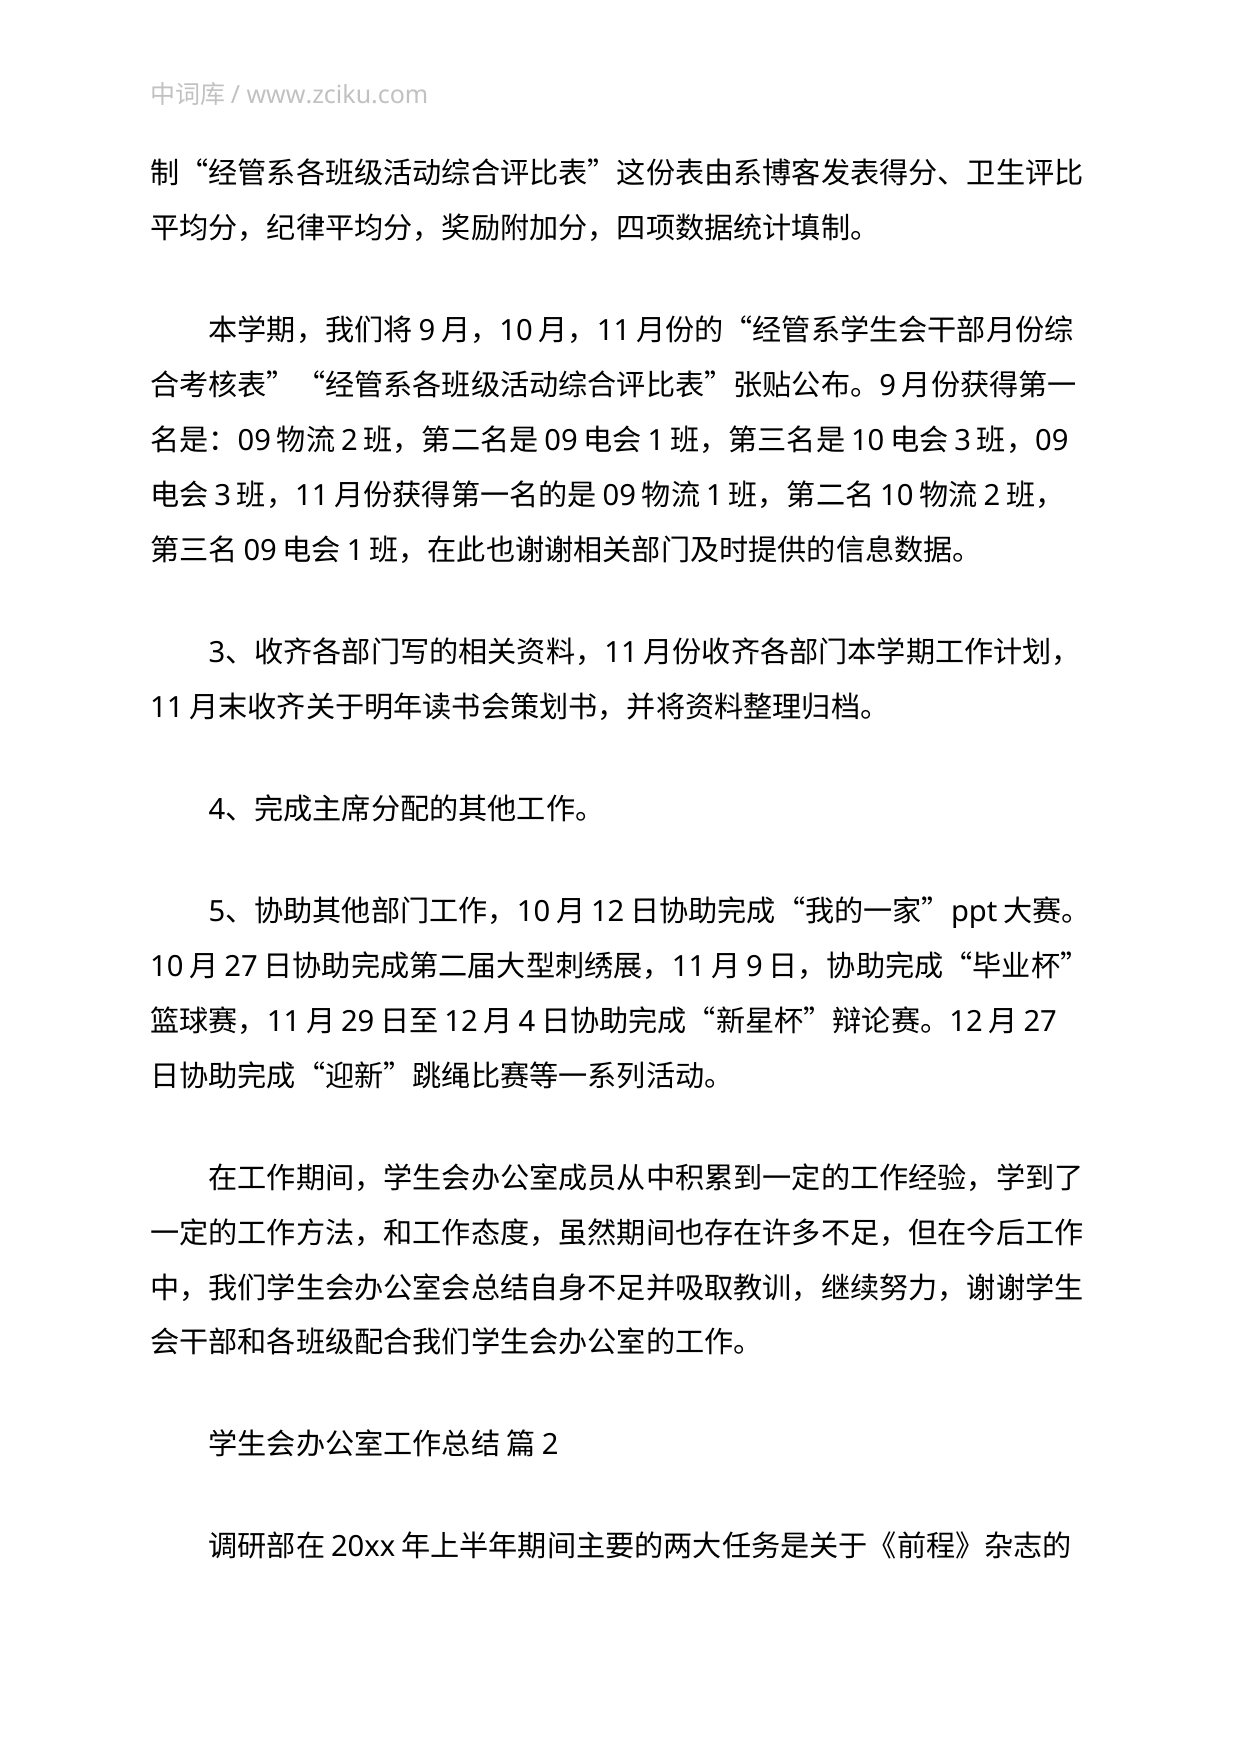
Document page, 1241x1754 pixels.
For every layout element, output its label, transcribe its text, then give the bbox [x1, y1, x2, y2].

text 本学期，我们将9月，10月，11月份的“经管系学生会干部月份综合考核表”“经管系各班级活动综合评比表”张贴公布。9月份获得第一名是：09物流2班，第二名是09电会1班，第三名是10电会3班，09电会3班，11月份获得第一名的是09物流1班，第二名10物流2班，第三名09电会1班，在此也谢谢相关部门及时提供的信息数据。 [150, 307, 1090, 569]
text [150, 1523, 1090, 1565]
text 5、协助其他部门工作，10月12日协助完成“我的一家”ppt大赛。10月27日协助完成第二届大型刺绣展，11月9日，协助完成“毕业杯”篮球赛，11月29日至12月4日协助完成“新星杯”辩论赛。12月27日协助完成“迎新”跳绳比赛等一系列活动。 [150, 888, 1090, 1095]
text 在工作期间，学生会办公室成员从中积累到一定的工作经验，学到了一定的工作方法，和工作态度，虽然期间也存在许多不足，但在今后工作中，我们学生会办公室会总结自身不足并吸取教训，继续努力，谢谢学生会干部和各班级配合我们学生会办公室的工作。 [150, 1154, 1090, 1361]
text 3、收齐各部门写的相关资料，11月份收齐各部门本学期工作计划，11月末收齐关于明年读书会策划书，并将资料整理归档。 [150, 629, 1090, 726]
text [150, 150, 1090, 247]
text 4、完成主席分配的其他工作。 [150, 786, 1090, 828]
text 学生会办公室工作总结 篇2 [150, 1421, 1090, 1463]
